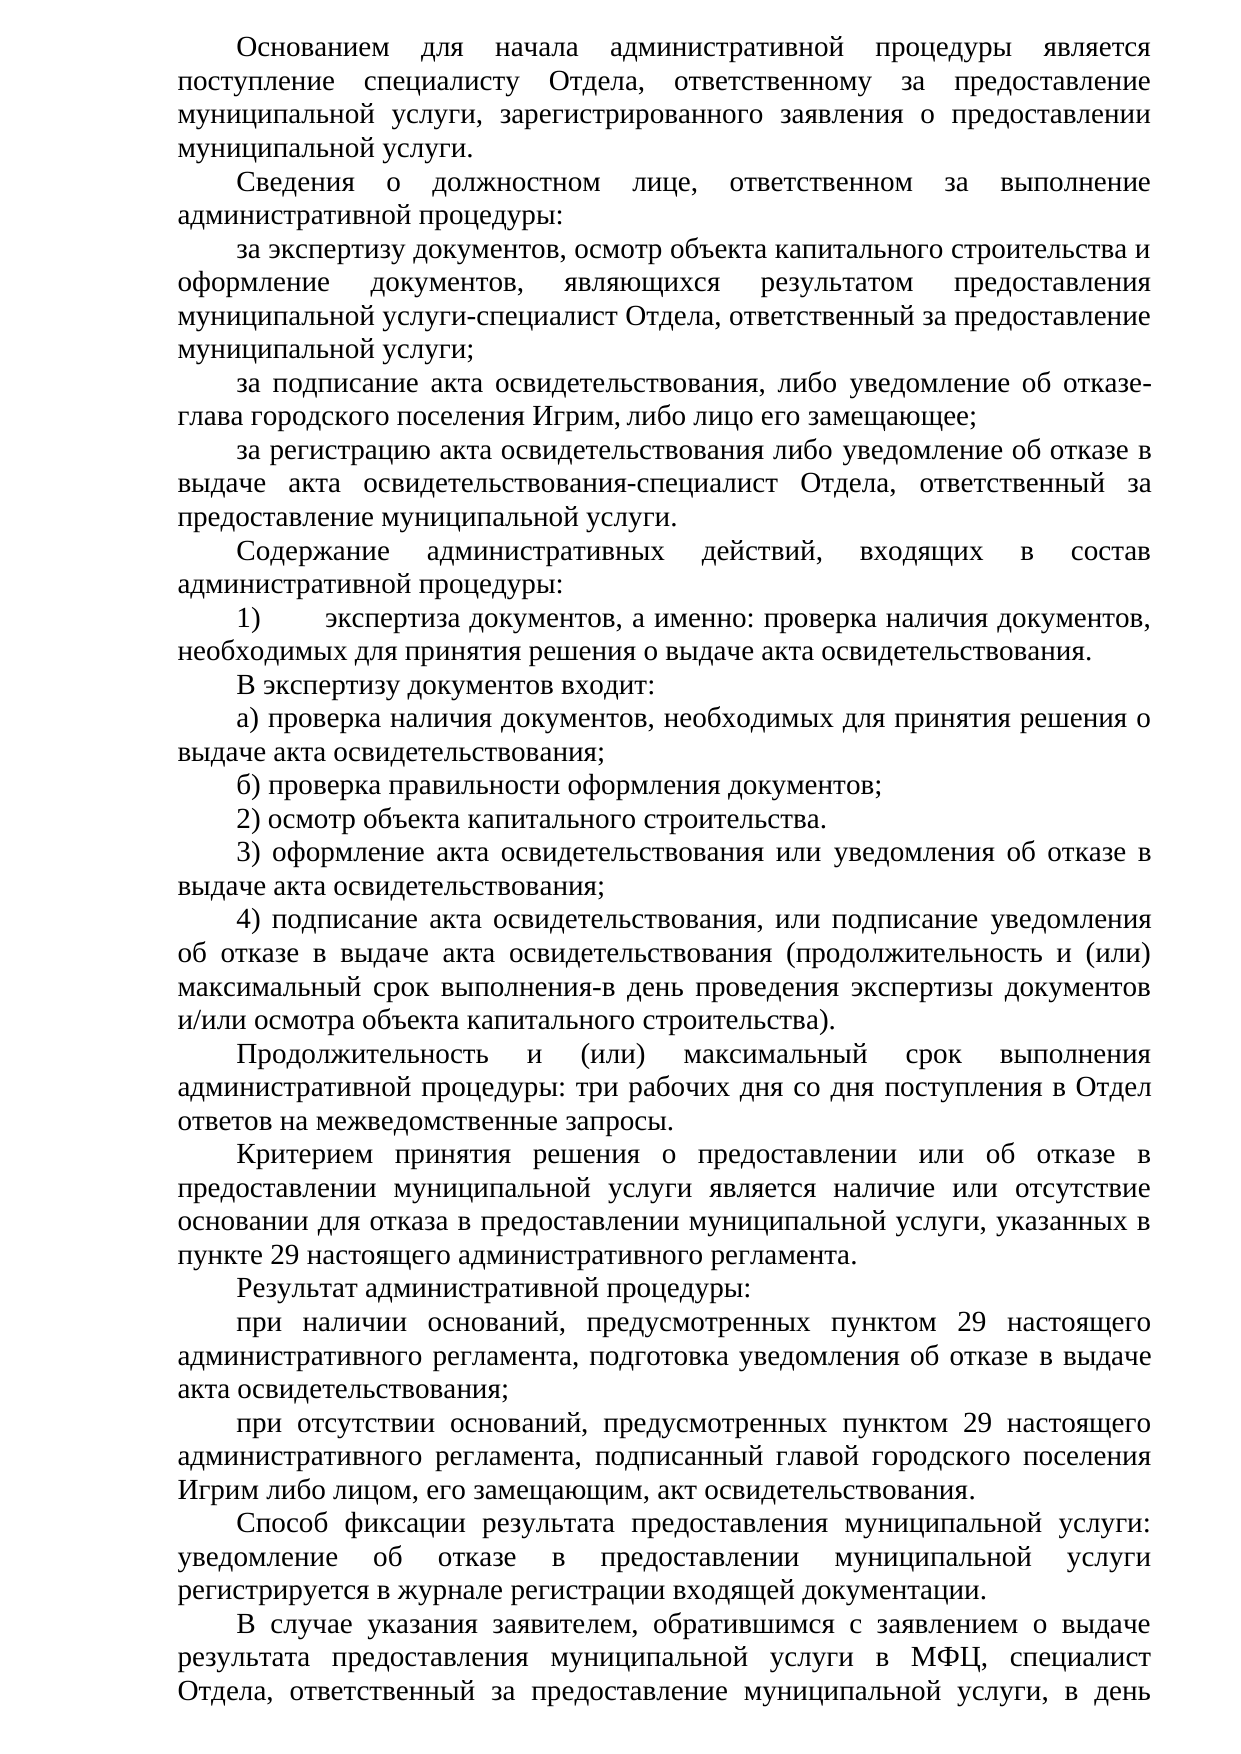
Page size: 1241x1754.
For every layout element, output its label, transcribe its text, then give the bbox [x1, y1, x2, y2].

text а) проверка наличия документов, необходимых для принятия решения о выдаче акта освидетельствования; [177, 700, 1152, 767]
text за регистрацию акта освидетельствования либо уведомление об отказе в выдаче акта освидетельствования-специалист Отдела, ответственный за предоставление муниципальной услуги. [177, 432, 1152, 533]
list экспертиза документов, а именно: проверка наличия документов, необходимых для принятия решения о выдаче акта освидетельствования. [177, 600, 1152, 667]
text 4) подписание акта освидетельствования, или подписание уведомления об отказе в выдаче акта освидетельствования (продолжительность и (или) максимальный срок выполнения-в день проведения экспертизы документов и/или осмотра объекта капитального строительства). [177, 902, 1152, 1036]
text Критерием принятия решения о предоставлении или об отказе в предоставлении муниципальной услуги является наличие или отсутствие основании для отказа в предоставлении муниципальной услуги, указанных в пункте 29 настоящего административного регламента. [177, 1136, 1152, 1271]
text Продолжительность и (или) максимальный срок выполнения административной процедуры: три рабочих дня со дня поступления в Отдел ответов на межведомственные запросы. [177, 1036, 1152, 1136]
text при отсутствии оснований, предусмотренных пунктом 29 настоящего административного регламента, подписанный главой городского поселения Игрим либо лицом, его замещающим, акт освидетельствования. [177, 1405, 1152, 1505]
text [177, 1606, 1152, 1707]
text 3) оформление акта освидетельствования или уведомления об отказе в выдаче акта освидетельствования; [177, 834, 1152, 902]
text Содержание административных действий, входящих в состав административной процедуры: [177, 533, 1152, 600]
text б) проверка правильности оформления документов; [177, 767, 1152, 801]
text Результат административной процедуры: [177, 1271, 1152, 1304]
text при наличии оснований, предусмотренных пунктом 29 настоящего административного регламента, подготовка уведомления об отказе в выдаче акта освидетельствования; [177, 1304, 1152, 1405]
text за экспертизу документов, осмотр объекта капитального строительства и оформление документов, являющихся результатом предоставления муниципальной услуги-специалист Отдела, ответственный за предоставление муниципальной услуги; [177, 231, 1152, 365]
text Основанием для начала административной процедуры является поступление специалисту Отдела, ответственному за предоставление муниципальной услуги, зарегистрированного заявления о предоставлении муниципальной услуги. [177, 29, 1152, 164]
text за подписание акта освидетельствования, либо уведомление об отказе- глава городского поселения Игрим, либо лицо его замещающее; [177, 365, 1152, 432]
text В экспертизу документов входит: [177, 667, 1152, 700]
text Сведения о должностном лице, ответственном за выполнение административной процедуры: [177, 164, 1152, 231]
text Способ фиксации результата предоставления муниципальной услуги: уведомление об отказе в предоставлении муниципальной услуги регистрируется в журнале регистрации входящей документации. [177, 1505, 1152, 1606]
text 2) осмотр объекта капитального строительства. [177, 801, 1152, 834]
